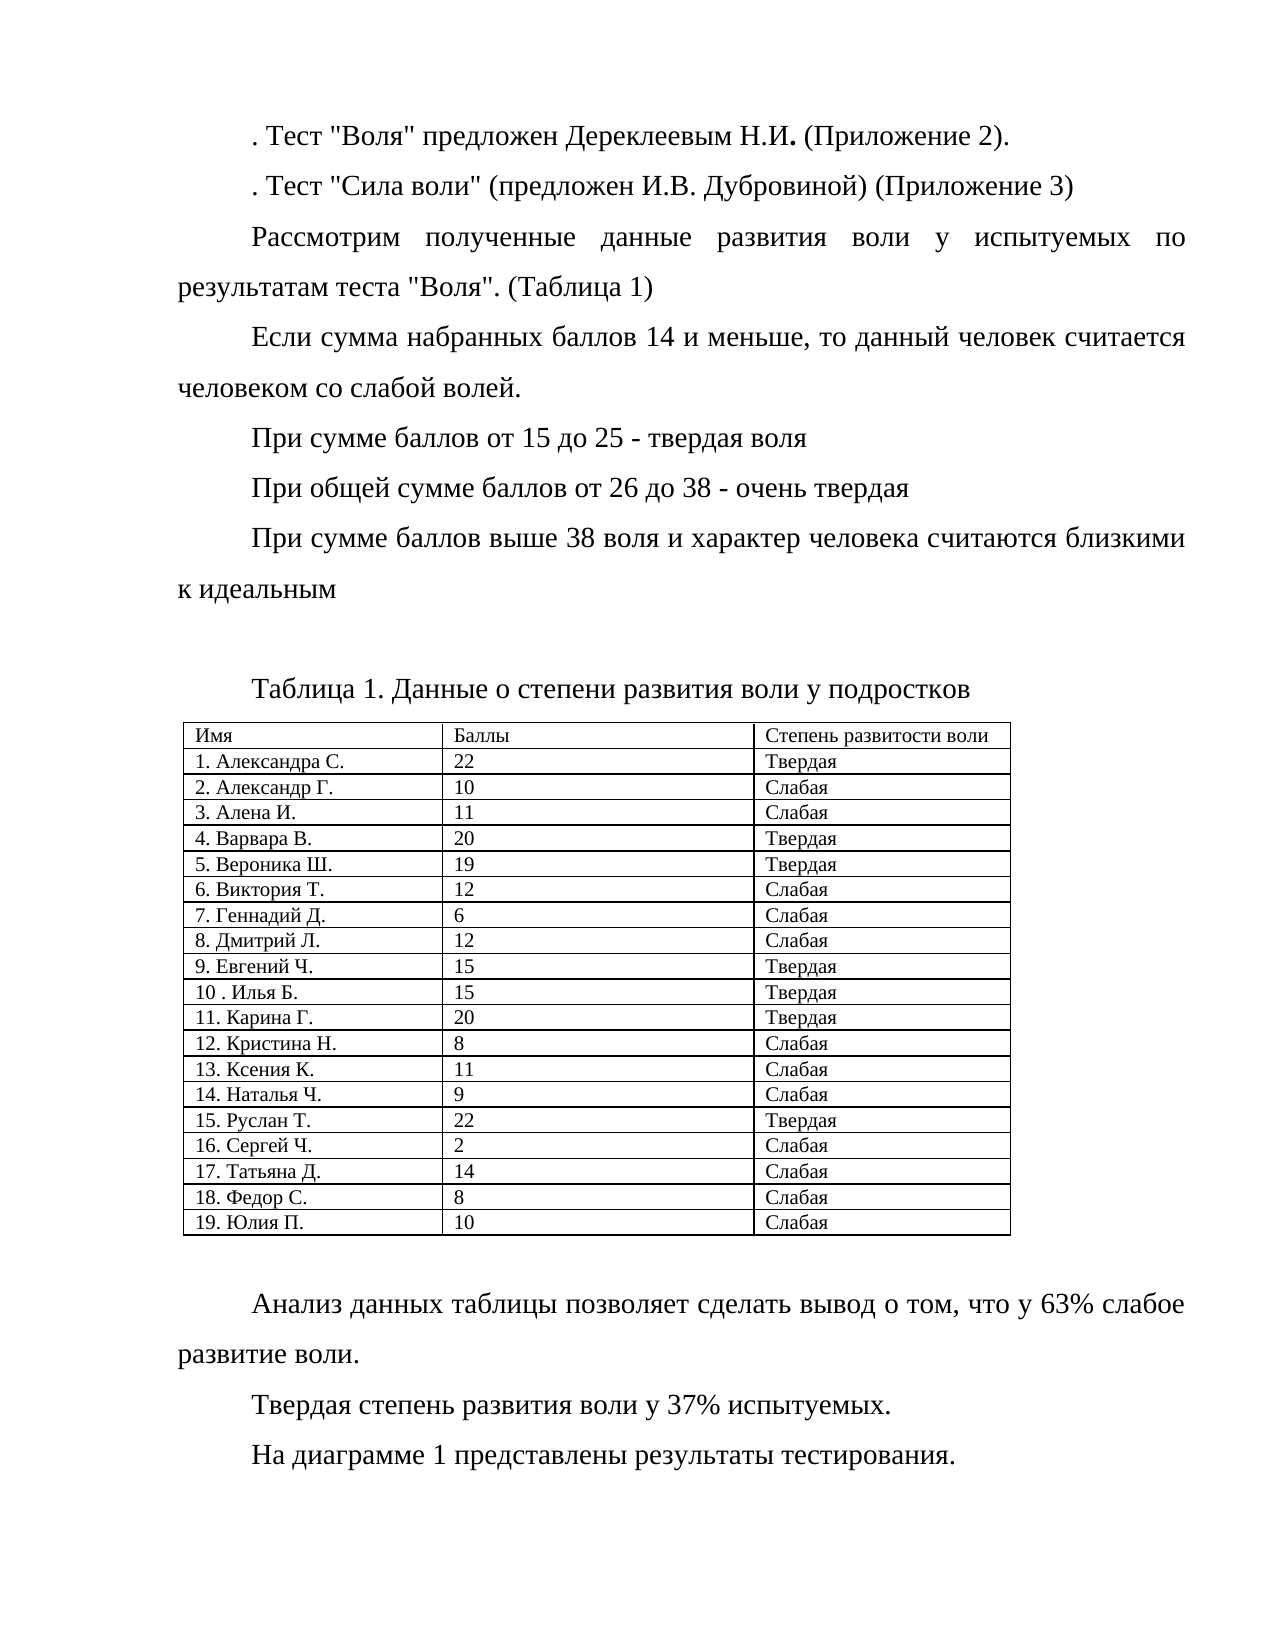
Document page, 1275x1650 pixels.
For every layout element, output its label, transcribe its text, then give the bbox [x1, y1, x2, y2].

table_cell 12. Кристина Н. [184, 1031, 442, 1055]
table_cell 15 [443, 980, 753, 1004]
table_cell 22 [443, 1108, 753, 1132]
table_cell 17. Татьяна Д. [184, 1159, 442, 1183]
table_cell Слабая [755, 1057, 1010, 1081]
table_cell Твердая [755, 749, 1010, 773]
table_cell 13. Ксения К. [184, 1057, 442, 1081]
table_cell 15 [443, 954, 753, 978]
text На диаграмме 1 представлены результаты тестирования. [177, 1437, 1186, 1471]
table_cell 3. Алена И. [184, 800, 442, 824]
table_cell Твердая [755, 980, 1010, 1004]
table_cell 10 [443, 1210, 753, 1234]
table_cell 10 [443, 775, 753, 799]
text Анализ данных таблицы позволяет сделать вывод о том, что у 63% слабое развитие воли. [177, 1286, 1186, 1370]
table_cell 6. Виктория Т. [184, 877, 442, 901]
table_cell Слабая [755, 1031, 1010, 1055]
table_cell 22 [443, 749, 753, 773]
text При сумме баллов выше 38 воля и характер человека считаются близкими к идеальным [177, 521, 1186, 604]
table_cell Твердая [755, 826, 1010, 850]
table_header Степень развитости воли [755, 723, 1010, 747]
table_cell Слабая [755, 1210, 1010, 1234]
text При общей сумме баллов от 26 до 38 - очень твердая [177, 470, 1186, 504]
table_cell 8 [443, 1185, 753, 1209]
table_cell Твердая [755, 1108, 1010, 1132]
table_cell Слабая [755, 1185, 1010, 1209]
table_cell 5. Вероника Ш. [184, 852, 442, 876]
table_cell 18. Федор С. [184, 1185, 442, 1209]
table_header Имя [184, 723, 442, 747]
table_cell 20 [443, 1005, 753, 1029]
table_cell 2. Александр Г. [184, 775, 442, 799]
table_cell 7. Геннадий Д. [184, 903, 442, 927]
table_cell Твердая [755, 852, 1010, 876]
table_cell Твердая [755, 1005, 1010, 1029]
text . Тест "Воля" предложен Дереклеевым Н.И. (Приложение 2). [177, 118, 1186, 152]
table_cell 12 [443, 928, 753, 952]
table_cell 12 [443, 877, 753, 901]
text Твердая степень развития воли у 37% испытуемых. [177, 1387, 1186, 1420]
table_cell Слабая [755, 1082, 1010, 1106]
table_cell 9. Евгений Ч. [184, 954, 442, 978]
table_cell 16. Сергей Ч. [184, 1133, 442, 1157]
table_cell Слабая [755, 877, 1010, 901]
table_cell 11. Карина Г. [184, 1005, 442, 1029]
text . Тест "Сила воли" (предложен И.В. Дубровиной) (Приложение 3) [177, 168, 1186, 202]
table_cell 11 [443, 800, 753, 824]
table_cell Слабая [755, 775, 1010, 799]
table_cell 9 [443, 1082, 753, 1106]
table_cell Слабая [755, 928, 1010, 952]
table_cell 6 [443, 903, 753, 927]
table_cell 10 . Илья Б. [184, 980, 442, 1004]
table_cell 2 [443, 1133, 753, 1157]
table_cell Слабая [755, 903, 1010, 927]
table_cell 8 [443, 1031, 753, 1055]
table_cell 14. Наталья Ч. [184, 1082, 442, 1106]
table_cell Слабая [755, 800, 1010, 824]
table_cell 19 [443, 852, 753, 876]
table_cell Слабая [755, 1133, 1010, 1157]
table_cell 20 [443, 826, 753, 850]
text Рассмотрим полученные данные развития воли у испытуемых по результатам теста "Воля". (Таблица 1) [177, 219, 1186, 303]
table_cell 15. Руслан Т. [184, 1108, 442, 1132]
text Если сумма набранных баллов 14 и меньше, то данный человек считается человеком со слабой волей. [177, 319, 1186, 403]
table_cell 1. Александра С. [184, 749, 442, 773]
text При сумме баллов от 15 до 25 - твердая воля [177, 420, 1186, 453]
table_cell Твердая [755, 954, 1010, 978]
text Таблица 1. Данные о степени развития воли у подростков [177, 672, 1186, 705]
table_header Баллы [443, 723, 754, 747]
table_cell 14 [443, 1159, 753, 1183]
table_cell 11 [443, 1057, 753, 1081]
table_cell 8. Дмитрий Л. [184, 928, 442, 952]
table_cell 19. Юлия П. [184, 1210, 442, 1234]
table_cell 4. Варвара В. [184, 826, 442, 850]
table_cell Слабая [755, 1159, 1010, 1183]
